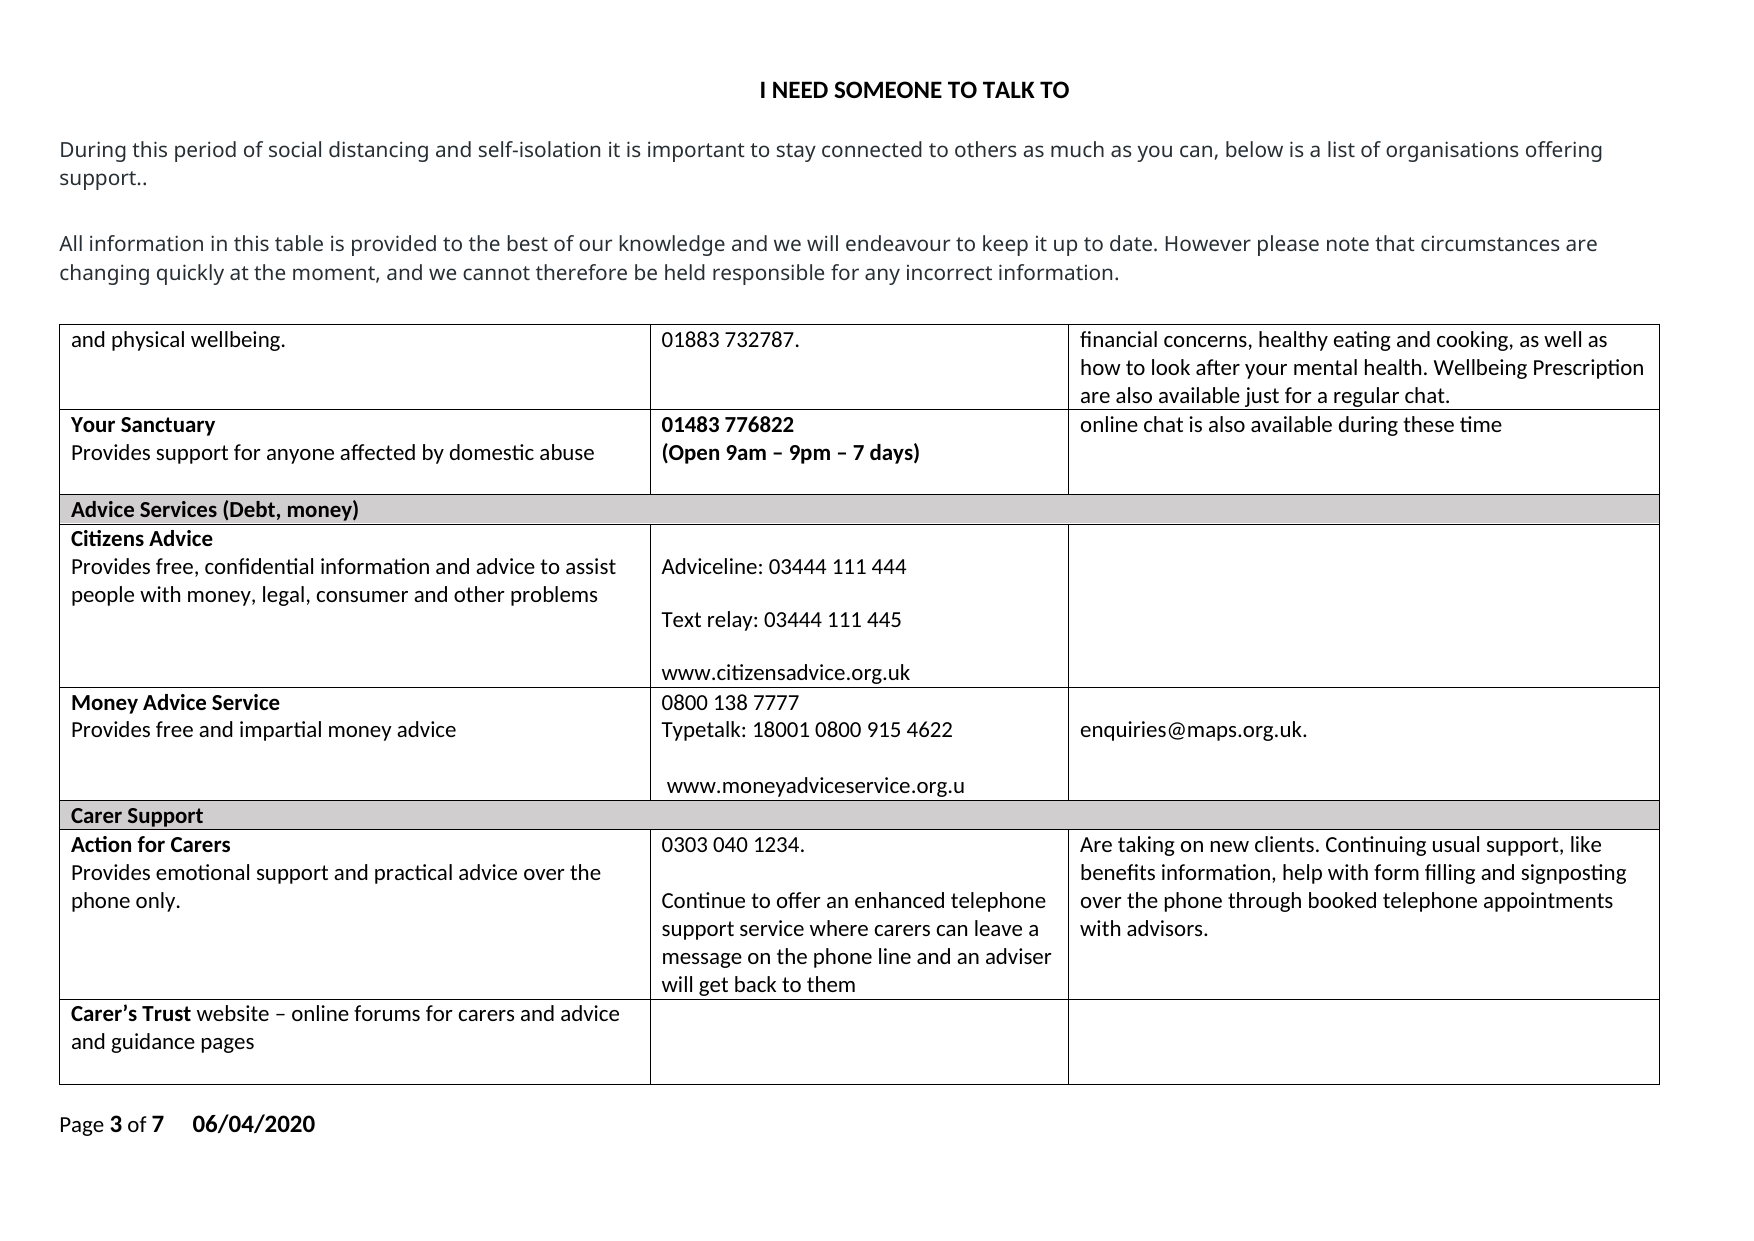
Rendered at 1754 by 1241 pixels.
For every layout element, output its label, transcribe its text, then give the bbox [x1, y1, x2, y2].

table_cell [651, 325, 1068, 409]
table_cell 0303 040 1234. Continue to offer an enhanced telephone support service where carers can leave a message on the phone line and an adviser will get back to them [651, 830, 1068, 998]
table_cell Citizens Advice Provides free, confidential information and advice to assist people with money, legal, consumer and other problems [60, 525, 650, 687]
table_cell Your Sanctuary Provides support for anyone affected by domestic abuse [60, 410, 650, 494]
table_cell Carer’s Trust website – online forums for carers and advice and guidance pages [60, 1000, 650, 1083]
table_cell Advice Services (Debt, money) [60, 495, 1659, 523]
table_cell 01483 776822 (Open 9am – 9pm – 7 days) [651, 410, 1068, 494]
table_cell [60, 325, 650, 409]
table_cell Are taking on new clients. Continuing usual support, like benefits information, help with form filling and signposting over the phone through booked telephone appointments with advisors. [1069, 830, 1659, 998]
table_cell Adviceline: 03444 111 444 Text relay: 03444 111 445 www.citizensadvice.org.uk [651, 525, 1068, 687]
table_cell [1069, 525, 1659, 687]
table_cell [651, 1000, 1068, 1083]
table_cell 0800 138 7777 Typetalk: 18001 0800 915 4622 www.moneyadviceservice.org.u [651, 688, 1068, 800]
table_cell online chat is also available during these time [1069, 410, 1659, 494]
table_cell Money Advice Service Provides free and impartial money advice [60, 688, 650, 800]
table_cell [1069, 1000, 1659, 1083]
table_cell enquiries@maps.org.uk. [1069, 688, 1659, 800]
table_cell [1069, 325, 1659, 409]
table_cell Carer Support [60, 801, 1659, 829]
table_cell Action for Carers Provides emotional support and practical advice over the phone only. [60, 830, 650, 998]
